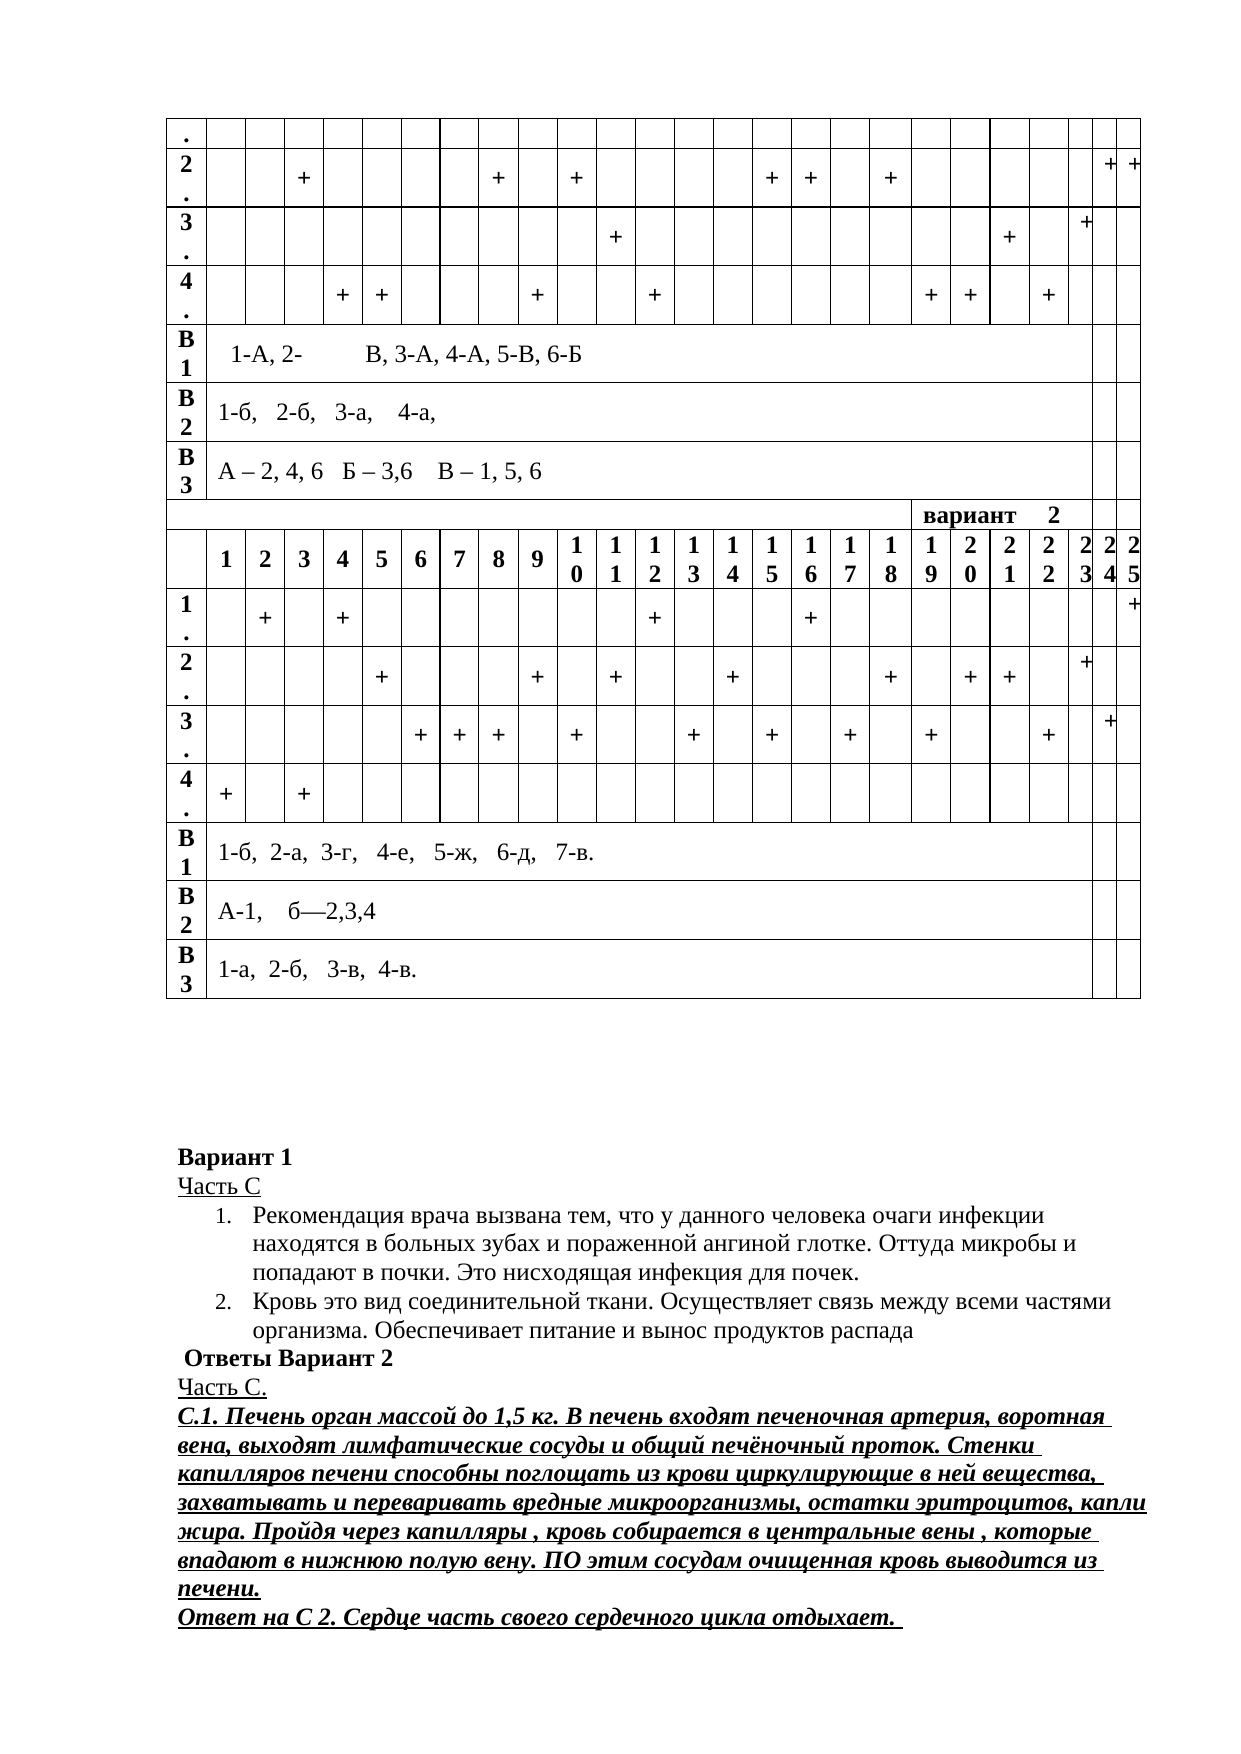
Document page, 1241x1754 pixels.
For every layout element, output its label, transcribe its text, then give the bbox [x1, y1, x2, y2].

table_cell [714, 589, 752, 646]
table_cell + [479, 149, 518, 206]
table_cell + [324, 589, 362, 646]
table_cell [479, 208, 518, 265]
table_cell [991, 119, 1029, 148]
table_cell [402, 589, 439, 646]
table_cell [675, 764, 713, 822]
table_cell [1093, 647, 1116, 705]
table_cell [519, 149, 557, 206]
table_cell 1. [167, 589, 206, 646]
table_cell [675, 149, 713, 206]
table_cell [714, 266, 752, 323]
table_cell [441, 764, 478, 822]
table_cell [1093, 208, 1116, 265]
table_cell [324, 706, 362, 763]
table_cell + [753, 149, 791, 206]
table_cell 6 [402, 530, 439, 588]
table_cell [479, 764, 518, 822]
table_cell [441, 589, 478, 646]
table_cell [714, 208, 752, 265]
table_cell 15 [753, 530, 791, 588]
table_cell [1093, 881, 1116, 939]
table_cell [519, 764, 557, 822]
table_cell + [675, 706, 713, 763]
table_cell [714, 706, 752, 763]
table_cell [831, 266, 869, 323]
text Часть С. [177, 1372, 1152, 1401]
table_cell [558, 266, 596, 323]
table_cell [324, 647, 362, 705]
table_cell 3 [285, 530, 323, 588]
table_cell [870, 208, 911, 265]
table_cell [441, 266, 478, 323]
table_cell [636, 764, 674, 822]
table_cell [1117, 208, 1140, 265]
table_cell [753, 208, 791, 265]
table_cell вариант 2 [912, 500, 1092, 529]
table_cell [207, 706, 245, 763]
table_cell [1030, 149, 1068, 206]
table_cell [167, 500, 911, 529]
table_cell + [831, 119, 869, 148]
table_cell [1093, 383, 1116, 441]
table_cell [1117, 706, 1140, 763]
table_cell [1117, 823, 1140, 880]
table_cell [597, 589, 635, 646]
table_cell [1069, 706, 1092, 763]
table_cell [207, 647, 245, 705]
table_cell 10 [558, 530, 596, 588]
table_cell [519, 589, 557, 646]
table_cell [636, 208, 674, 265]
table_cell В 2 [167, 383, 206, 441]
table_cell [285, 266, 323, 323]
table_cell [991, 589, 1029, 646]
table_cell В3 [167, 442, 206, 499]
table_cell [636, 119, 674, 148]
table_cell 5 [363, 530, 401, 588]
table_cell 3. [167, 706, 206, 763]
table_cell 3. [167, 208, 206, 265]
table_cell 22 [1030, 530, 1068, 588]
table_cell 16 [792, 530, 830, 588]
table_cell + [207, 764, 245, 822]
table_cell [831, 208, 869, 265]
table_cell + [1069, 208, 1092, 265]
table_cell [951, 764, 989, 822]
table_cell [1093, 442, 1116, 499]
table_cell [597, 266, 635, 323]
table_cell [870, 119, 911, 148]
table_cell [912, 208, 950, 265]
table_cell [714, 149, 752, 206]
table_cell + [636, 266, 674, 323]
table_cell + [246, 119, 284, 148]
table_cell + [363, 266, 401, 323]
table_cell [831, 647, 869, 705]
text Вариант 1 [177, 1142, 1152, 1171]
table_cell [636, 647, 674, 705]
table_cell [1093, 119, 1116, 148]
table_cell [792, 647, 830, 705]
text Ответ на С 2. Сердце часть своего сердечного цикла отдыхает. [177, 1602, 1152, 1631]
table_cell 17 [831, 530, 869, 588]
table_cell [1117, 266, 1140, 323]
table_cell [558, 647, 596, 705]
list Рекомендация врача вызвана тем, что у данного человека очаги инфекции находятся в больных зубах и пораженной ангиной глотке. Оттуда микробы и попадают в почки. Это нисходящая инфекция для почек. [215, 1200, 1152, 1286]
table_cell + [324, 266, 362, 323]
table_cell [363, 706, 401, 763]
table_cell 19 [912, 530, 950, 588]
table_cell [1117, 500, 1140, 529]
table_cell [753, 647, 791, 705]
table_cell [402, 266, 439, 323]
table_cell [324, 119, 362, 148]
table_cell [1030, 208, 1068, 265]
text Ответы Вариант 2 [177, 1343, 1152, 1372]
table_cell В2 [167, 881, 206, 939]
table_cell [912, 647, 950, 705]
table_cell 1. [167, 119, 206, 148]
table_cell [363, 149, 401, 206]
table_cell 9 [519, 530, 557, 588]
table_cell [831, 589, 869, 646]
table_cell [207, 266, 245, 323]
table_cell + [1093, 706, 1116, 763]
text Часть С [177, 1171, 1152, 1200]
table_cell 4. [167, 764, 206, 822]
table_cell [363, 589, 401, 646]
table_cell [753, 764, 791, 822]
table_cell 2. [167, 149, 206, 206]
table_cell [714, 764, 752, 822]
table_cell + [792, 149, 830, 206]
table_cell В1 [167, 325, 206, 382]
table_cell [912, 589, 950, 646]
table_cell + [558, 149, 596, 206]
table_cell [951, 589, 989, 646]
table_cell 24 [1093, 530, 1116, 588]
table_cell [1117, 940, 1140, 997]
table_cell А – 2, 4, 6 Б – 3,6 В – 1, 5, 6 [207, 442, 1092, 499]
table_cell [285, 119, 323, 148]
table_cell 13 [675, 530, 713, 588]
table_cell + [441, 706, 478, 763]
table_cell [1117, 647, 1140, 705]
table_cell [1117, 119, 1140, 148]
table_cell + [1117, 589, 1140, 646]
table_cell [753, 119, 791, 148]
table_cell [597, 119, 635, 148]
table_cell [870, 764, 911, 822]
table_cell 1 [207, 530, 245, 588]
table_cell 1-А, 2- В, 3-А, 4-А, 5-В, 6-Б [207, 325, 1092, 382]
table_cell [207, 208, 245, 265]
table_cell [675, 589, 713, 646]
table_cell + [519, 647, 557, 705]
table_cell 25 [1117, 530, 1140, 588]
table_cell [792, 764, 830, 822]
table_cell [951, 119, 989, 148]
table_cell + [285, 149, 323, 206]
table_cell + [285, 764, 323, 822]
table_cell [441, 647, 478, 705]
table_cell [402, 647, 439, 705]
table_cell А-1, б—2,3,4 [207, 881, 1092, 939]
table_cell [1093, 764, 1116, 822]
table_cell [558, 208, 596, 265]
table_cell [1093, 940, 1116, 997]
table_cell + [246, 589, 284, 646]
table_cell [991, 266, 1029, 323]
table_cell [207, 589, 245, 646]
table_cell [285, 589, 323, 646]
table_cell 18 [870, 530, 911, 588]
table_cell [1093, 266, 1116, 323]
table_cell [1069, 119, 1092, 148]
table_cell [479, 119, 518, 148]
table_cell + [479, 706, 518, 763]
table_cell [167, 530, 206, 588]
table_cell [870, 706, 911, 763]
table_cell + [1030, 266, 1068, 323]
table_cell [441, 208, 478, 265]
table_cell + [675, 119, 713, 148]
table_cell [479, 589, 518, 646]
table_cell 4. [167, 266, 206, 323]
table_cell [792, 208, 830, 265]
table_cell [1069, 266, 1092, 323]
table_cell [479, 647, 518, 705]
table_cell 2 [246, 530, 284, 588]
table_cell + [1117, 149, 1140, 206]
table_cell [519, 208, 557, 265]
table_cell [675, 208, 713, 265]
table_cell [991, 706, 1029, 763]
table_cell [1069, 589, 1092, 646]
table_cell [1093, 823, 1116, 880]
table_cell 11 [597, 530, 635, 588]
table_cell 14 [714, 530, 752, 588]
table_cell [792, 119, 830, 148]
table_cell [1093, 500, 1116, 529]
table_cell [753, 266, 791, 323]
table_cell + [402, 706, 439, 763]
table_cell + [991, 647, 1029, 705]
table_cell [324, 764, 362, 822]
table_cell [519, 706, 557, 763]
table_cell [1030, 119, 1068, 148]
table_cell [991, 149, 1029, 206]
table_cell 2. [167, 647, 206, 705]
table_cell + [912, 266, 950, 323]
table_cell [951, 208, 989, 265]
table_cell 7 [441, 530, 478, 588]
table_cell [1069, 764, 1092, 822]
table_cell [363, 208, 401, 265]
table_cell [675, 647, 713, 705]
table_cell + [636, 589, 674, 646]
table_cell [597, 764, 635, 822]
table_cell [285, 208, 323, 265]
table_cell [1117, 881, 1140, 939]
table_cell [1030, 764, 1068, 822]
table_cell [1069, 149, 1092, 206]
table_cell + [792, 589, 830, 646]
table_cell + [991, 208, 1029, 265]
table_cell [363, 764, 401, 822]
table_cell 20 [951, 530, 989, 588]
table_cell [207, 149, 245, 206]
table_cell [1117, 325, 1140, 382]
table_cell + [912, 706, 950, 763]
table_cell + [363, 647, 401, 705]
text С.1. Печень орган массой до 1,5 кг. В печень входят печеночная артерия, воротная вена, выходят лимфатические сосуды и общий печёночный проток. Стенки капилляров печени способны поглощать из крови циркулирующие в ней вещества, захватывать и переваривать вредные микроорганизмы, остатки эритроцитов, капли жира. Пройдя через капилляры , кровь собирается в центральные вены , которые впадают в нижнюю полую вену. ПО этим сосудам очищенная кровь выводится из печени. [177, 1401, 1152, 1602]
table_cell [1030, 589, 1068, 646]
table_cell 12 [636, 530, 674, 588]
table_cell [519, 119, 557, 148]
table_cell 8 [479, 530, 518, 588]
table_cell [636, 149, 674, 206]
table_cell + [558, 706, 596, 763]
table_cell [792, 266, 830, 323]
table_cell [1117, 383, 1140, 441]
table_cell [597, 706, 635, 763]
table_cell + [1069, 647, 1092, 705]
table_cell [479, 266, 518, 323]
table_cell + [753, 706, 791, 763]
table_cell [246, 149, 284, 206]
table_cell [675, 266, 713, 323]
table_cell [246, 647, 284, 705]
table_cell + [951, 266, 989, 323]
table_cell + [951, 647, 989, 705]
table_cell [597, 149, 635, 206]
table_cell [558, 119, 596, 148]
table_cell + [597, 647, 635, 705]
table_cell [402, 764, 439, 822]
table_cell 1-б, 2-б, 3-а, 4-а, [207, 383, 1092, 441]
table_cell + [402, 119, 439, 148]
table_cell + [597, 208, 635, 265]
table_cell + [1030, 706, 1068, 763]
table_cell [558, 589, 596, 646]
table_cell [792, 706, 830, 763]
table_cell [402, 208, 439, 265]
table_cell 1-б, 2-а, 3-г, 4-е, 5-ж, 6-д, 7-в. [207, 823, 1092, 880]
table_cell + [1093, 149, 1116, 206]
table_cell В1 [167, 823, 206, 880]
table_cell [246, 706, 284, 763]
table_cell [912, 764, 950, 822]
table_cell + [870, 149, 911, 206]
table_cell [912, 149, 950, 206]
table_cell [402, 149, 439, 206]
table_cell [831, 149, 869, 206]
table_cell [870, 266, 911, 323]
table_cell [912, 119, 950, 148]
table_cell [363, 119, 401, 148]
table_cell [991, 764, 1029, 822]
table_cell + [207, 119, 245, 148]
table_cell + [441, 119, 478, 148]
table_cell 23 [1069, 530, 1092, 588]
table_cell [246, 266, 284, 323]
table_cell [831, 764, 869, 822]
table_cell [951, 706, 989, 763]
table_cell [1093, 325, 1116, 382]
table_cell + [870, 647, 911, 705]
table_cell 21 [991, 530, 1029, 588]
table_cell + [714, 119, 752, 148]
table_cell + [519, 266, 557, 323]
table_cell [324, 208, 362, 265]
table_cell + [714, 647, 752, 705]
table_cell В3 [167, 940, 206, 997]
table_cell [1117, 442, 1140, 499]
table_cell [951, 149, 989, 206]
table_cell [558, 764, 596, 822]
table_cell [246, 764, 284, 822]
list Кровь это вид соединительной ткани. Осуществляет связь между всеми частями организма. Обеспечивает питание и вынос продуктов распада [215, 1286, 1152, 1343]
table_cell [753, 589, 791, 646]
table_cell [870, 589, 911, 646]
table_cell [285, 706, 323, 763]
table_cell [285, 647, 323, 705]
table_cell 1-а, 2-б, 3-в, 4-в. [207, 940, 1092, 997]
table_cell + [831, 706, 869, 763]
table_cell [1030, 647, 1068, 705]
table_cell [1117, 764, 1140, 822]
table_cell 4 [324, 530, 362, 588]
table_cell [1093, 589, 1116, 646]
table_cell [324, 149, 362, 206]
table_cell [636, 706, 674, 763]
table_cell [246, 208, 284, 265]
table_cell [441, 149, 478, 206]
